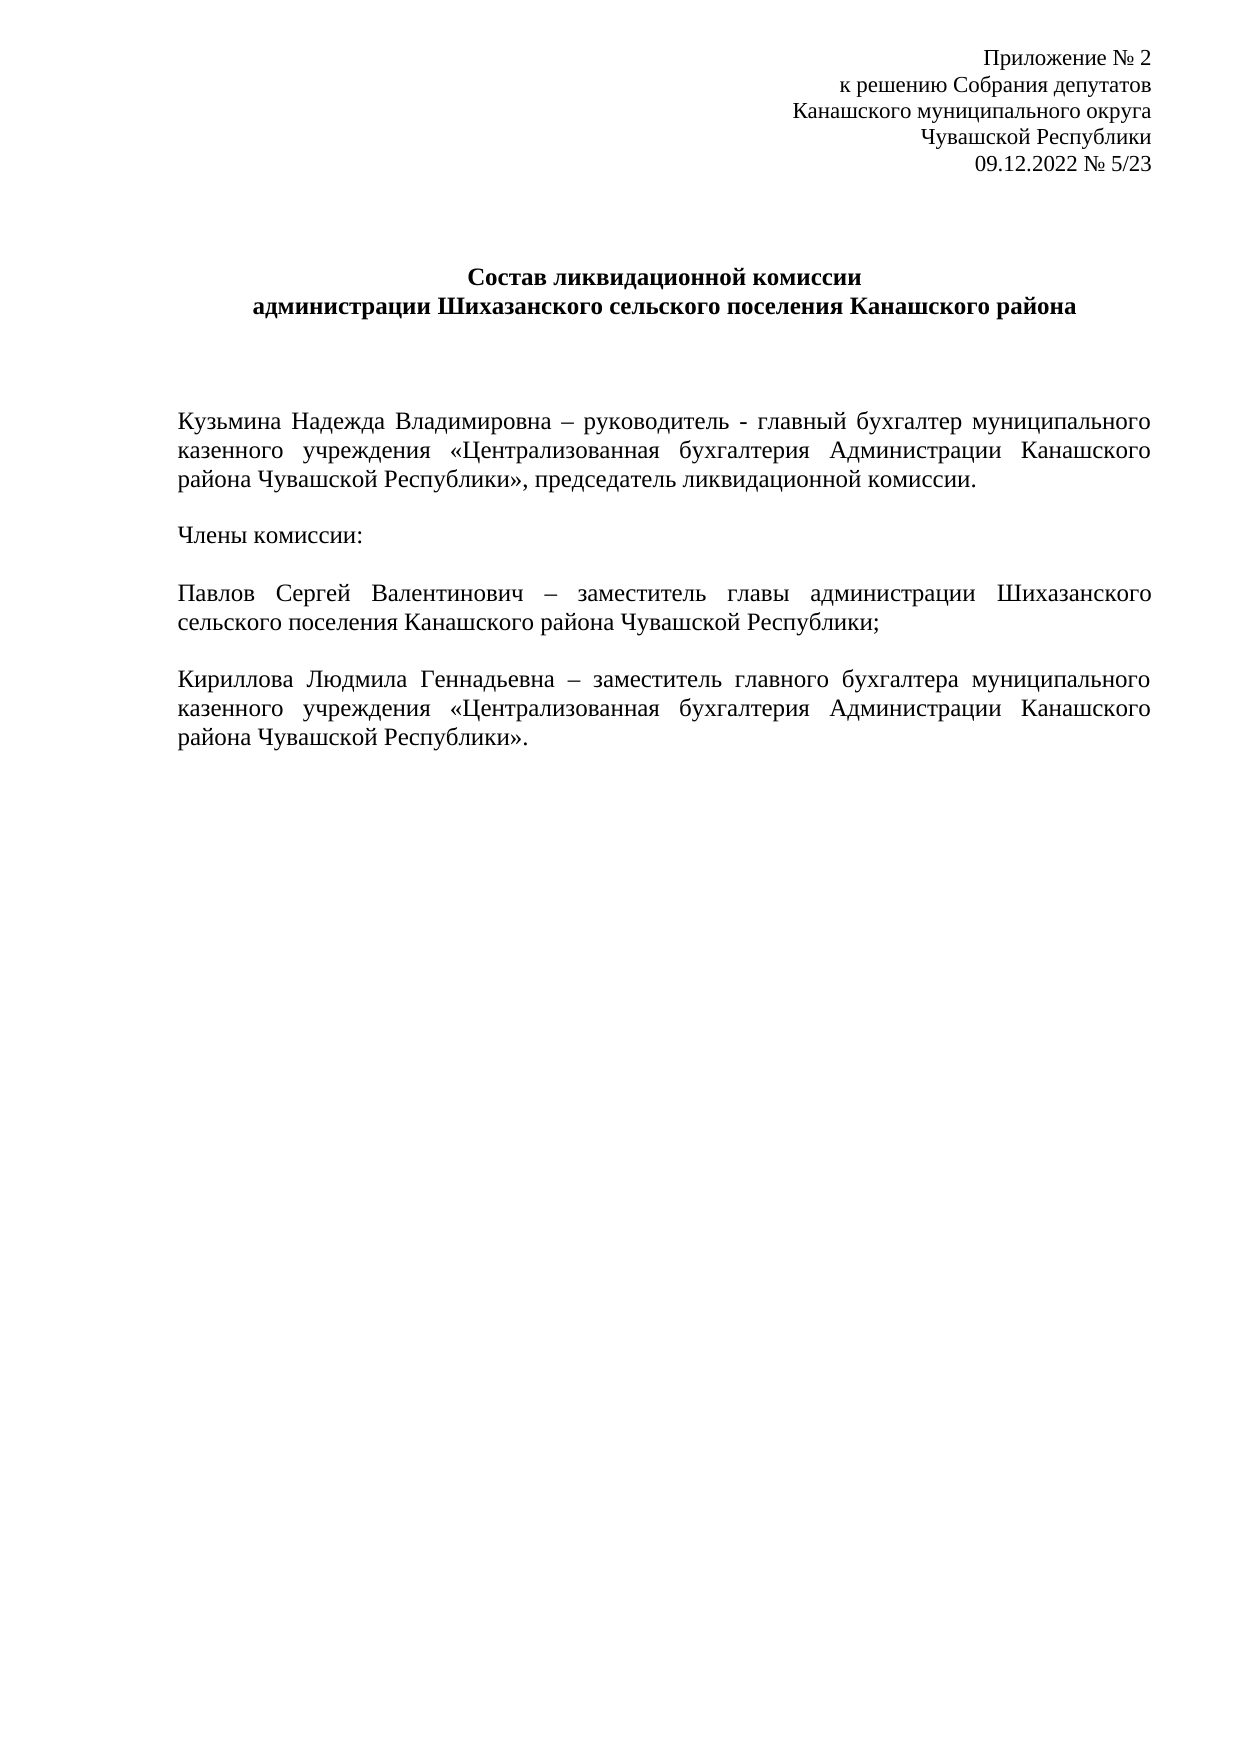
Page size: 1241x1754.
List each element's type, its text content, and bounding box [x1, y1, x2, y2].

text Состав ликвидационной комиссии [177, 262, 1152, 291]
text администрации Шихазанского сельского поселения Канашского района [177, 291, 437, 320]
text Приложение № 2 [177, 44, 1152, 71]
text Чувашской Республики [177, 123, 1152, 150]
text администрации Шихазанского сельского поселения Канашского района [843, 291, 1152, 320]
text к решению Собрания депутатов [177, 71, 1152, 97]
text 09.12.2022 № 5/23 [177, 150, 1152, 176]
text Кузьмина Надежда Владимировна – руководитель - главный бухгалтер муниципального казенного учреждения «Централизованная бухгалтерия Администрации Канашского района Чувашской Республики», председатель ликвидационной комиссии. [177, 406, 1152, 492]
text Канашского муниципального округа [177, 97, 1152, 123]
text Члены комиссии: [177, 520, 1152, 549]
text Павлов Сергей Валентинович – заместитель главы администрации Шихазанского сельского поселения Канашского района Чувашской Республики; [177, 578, 1152, 635]
text Кириллова Людмила Геннадьевна – заместитель главного бухгалтера муниципального казенного учреждения «Централизованная бухгалтерия Администрации Канашского района Чувашской Республики». [177, 664, 1152, 750]
